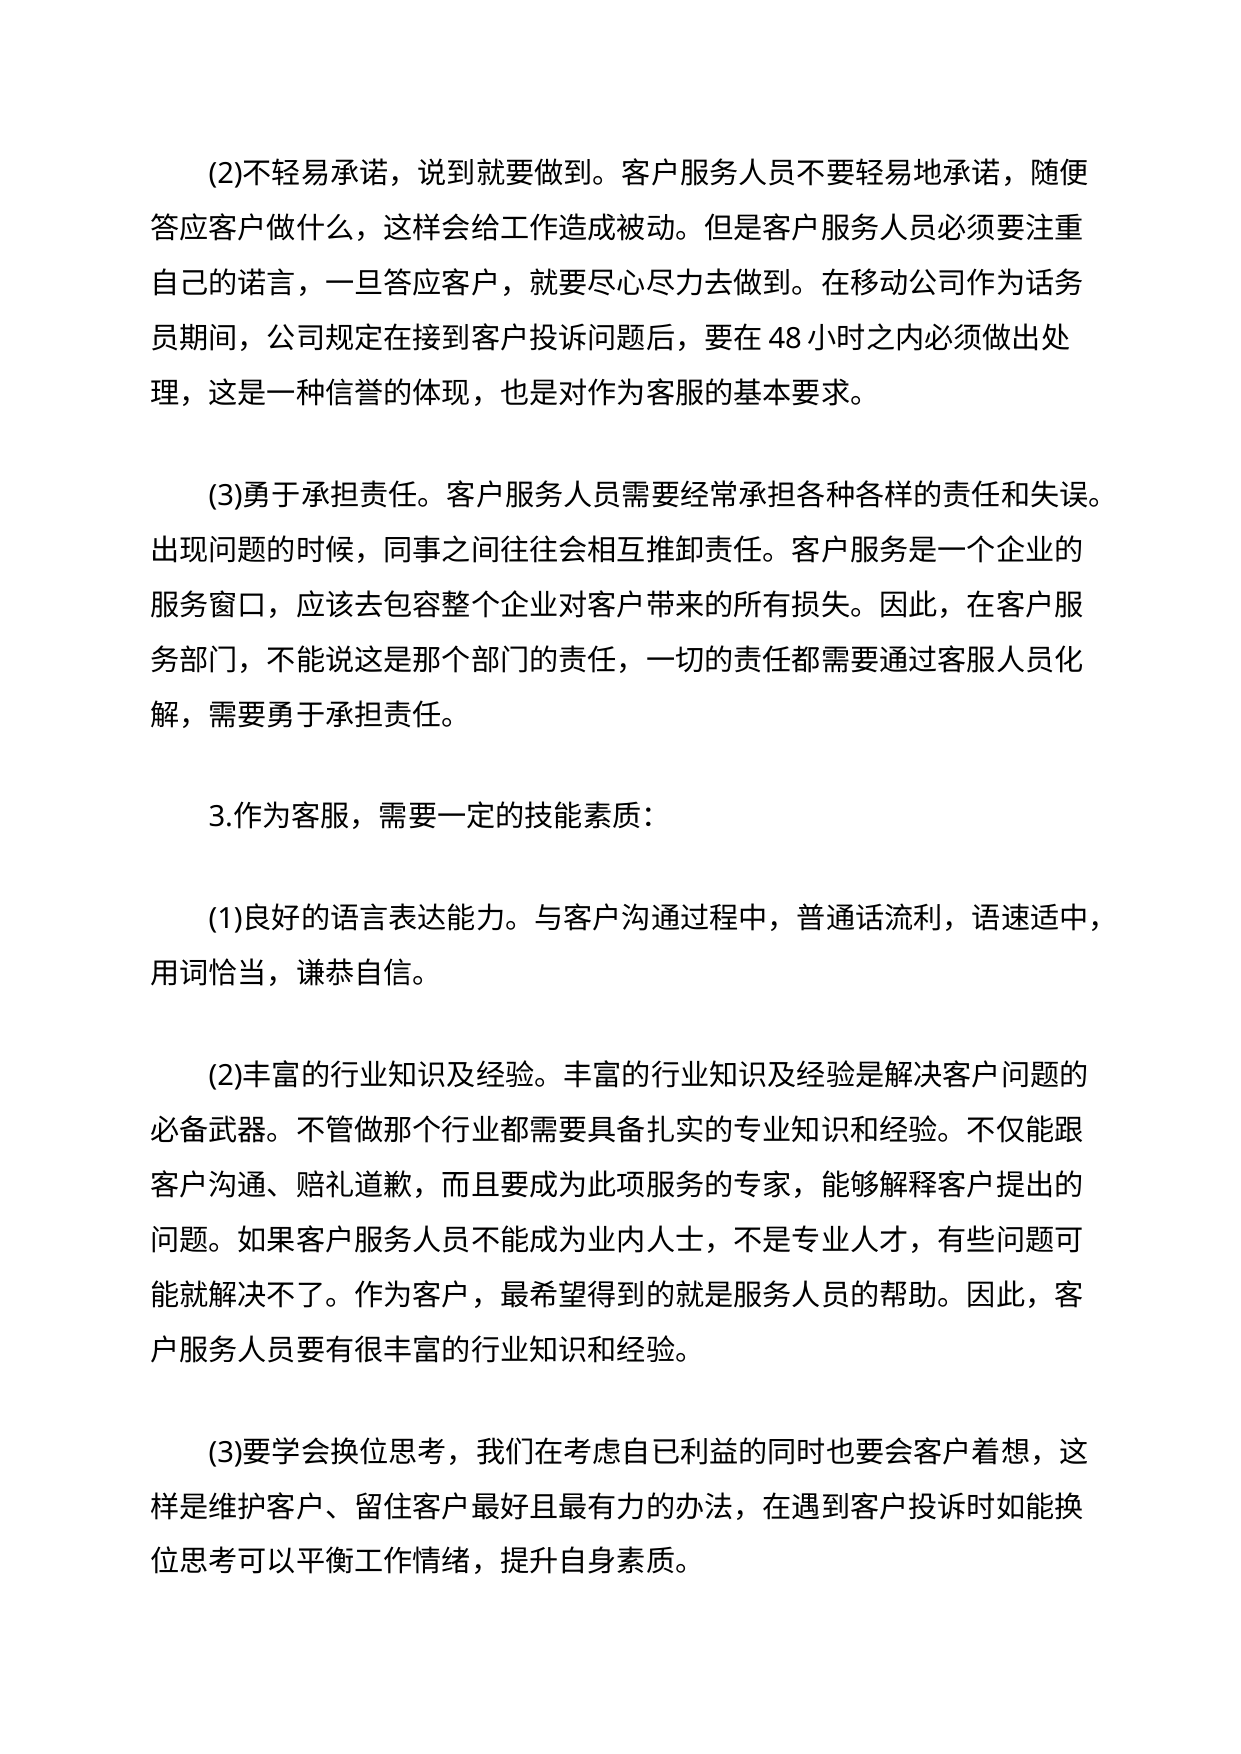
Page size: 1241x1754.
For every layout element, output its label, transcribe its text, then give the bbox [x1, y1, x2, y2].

text (2)丰富的行业知识及经验。丰富的行业知识及经验是解决客户问题的必备武器。不管做那个行业都需要具备扎实的专业知识和经验。不仅能跟客户沟通、赔礼道歉，而且要成为此项服务的专家，能够解释客户提出的问题。如果客户服务人员不能成为业内人士，不是专业人才，有些问题可能就解决不了。作为客户，最希望得到的就是服务人员的帮助。因此，客户服务人员要有很丰富的行业知识和经验。 [150, 1052, 1090, 1369]
text (3)要学会换位思考，我们在考虑自已利益的同时也要会客户着想，这样是维护客户、留住客户最好且最有力的办法，在遇到客户投诉时如能换位思考可以平衡工作情绪，提升自身素质。 [150, 1428, 1090, 1580]
text 3.作为客服，需要一定的技能素质： [150, 793, 1090, 835]
text (1)良好的语言表达能力。与客户沟通过程中，普通话流利，语速适中，用词恰当，谦恭自信。 [150, 895, 1090, 992]
text (2)不轻易承诺，说到就要做到。客户服务人员不要轻易地承诺，随便答应客户做什么，这样会给工作造成被动。但是客户服务人员必须要注重自己的诺言，一旦答应客户，就要尽心尽力去做到。在移动公司作为话务员期间，公司规定在接到客户投诉问题后，要在48小时之内必须做出处理，这是一种信誉的体现，也是对作为客服的基本要求。 [150, 150, 1090, 412]
text (3)勇于承担责任。客户服务人员需要经常承担各种各样的责任和失误。出现问题的时候，同事之间往往会相互推卸责任。客户服务是一个企业的服务窗口，应该去包容整个企业对客户带来的所有损失。因此，在客户服务部门，不能说这是那个部门的责任，一切的责任都需要通过客服人员化解，需要勇于承担责任。 [150, 472, 1090, 733]
